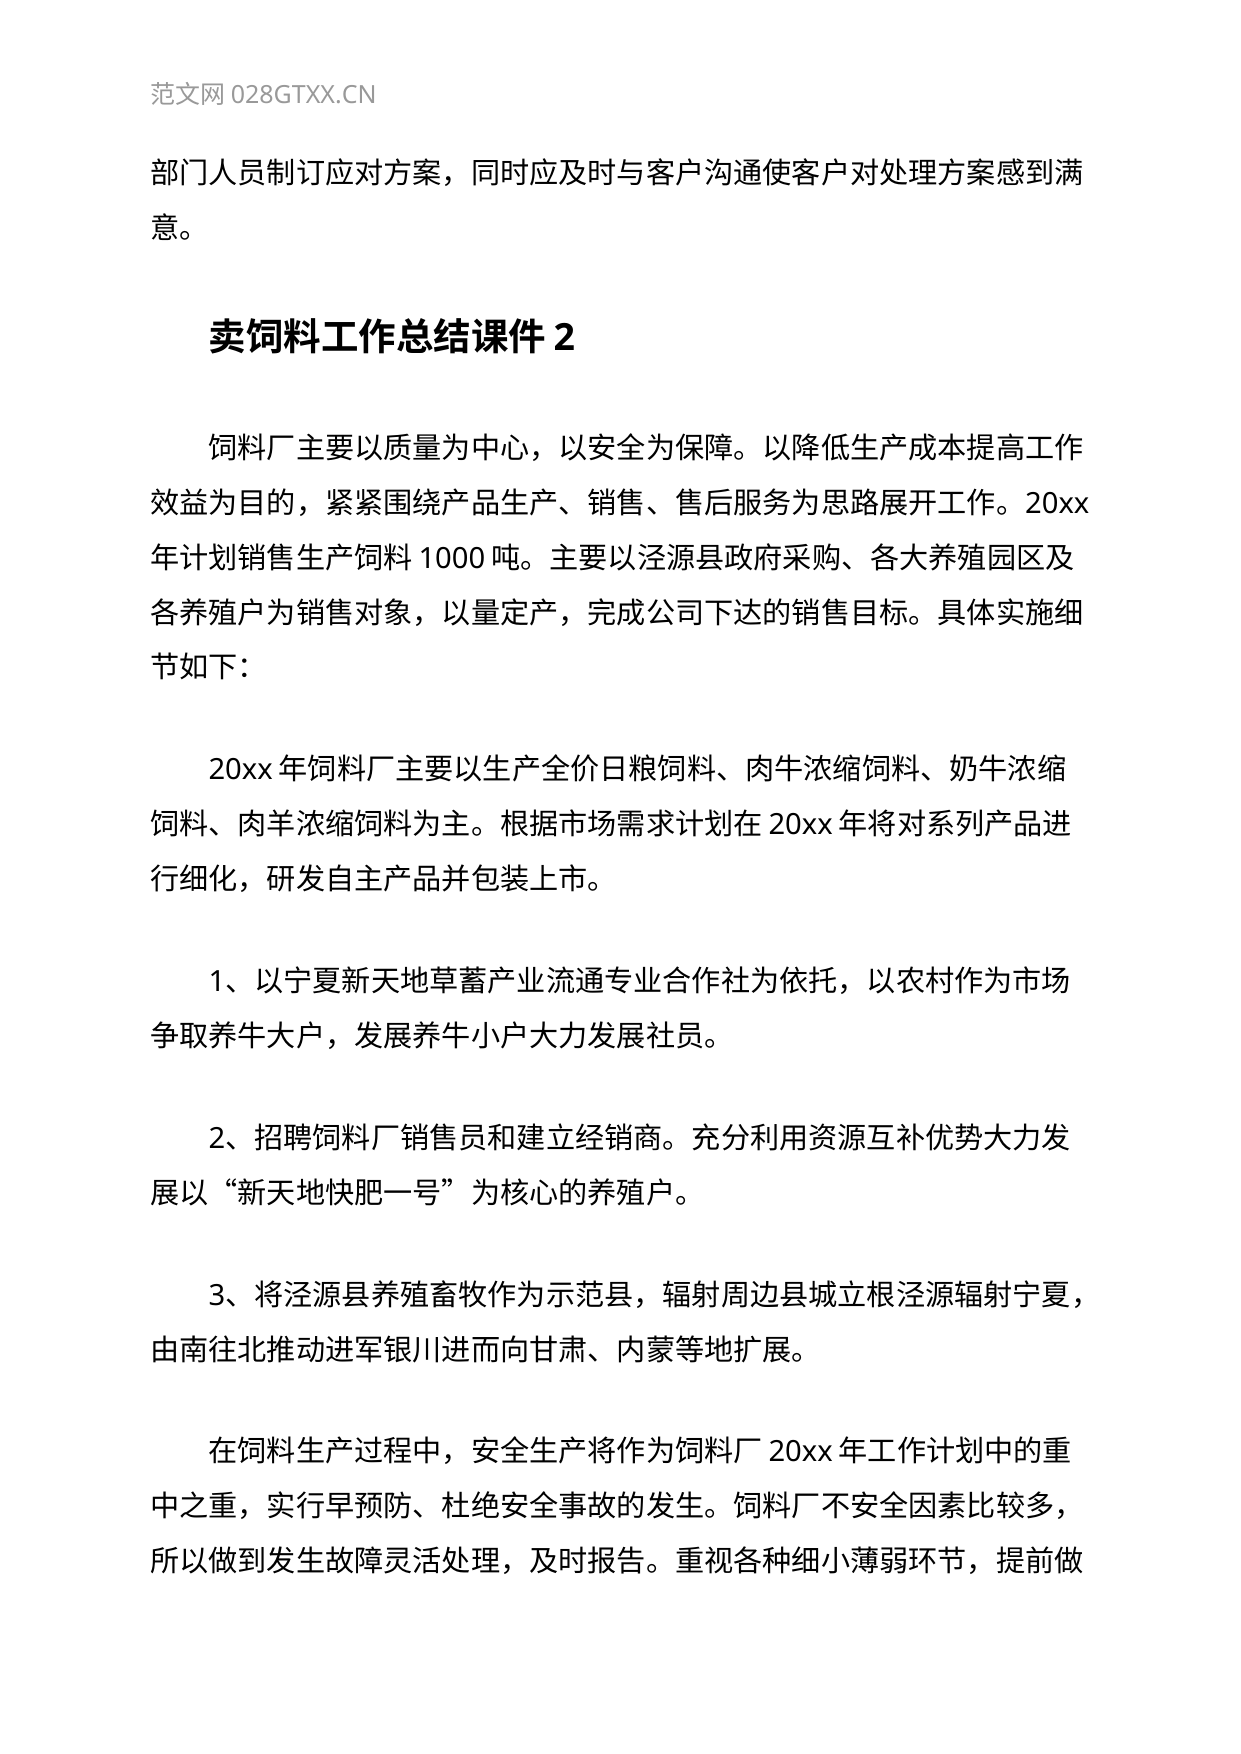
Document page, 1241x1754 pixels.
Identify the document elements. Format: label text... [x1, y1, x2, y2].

text 20xx年饲料厂主要以生产全价日粮饲料、肉牛浓缩饲料、奶牛浓缩饲料、肉羊浓缩饲料为主。根据市场需求计划在20xx年将对系列产品进行细化，研发自主产品并包装上市。 [150, 746, 1090, 898]
text 3、将泾源县养殖畜牧作为示范县，辐射周边县城立根泾源辐射宁夏，由南往北推动进军银川进而向甘肃、内蒙等地扩展。 [150, 1271, 1090, 1368]
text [150, 150, 1090, 247]
text 卖饲料工作总结课件2 [150, 307, 1090, 361]
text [150, 1428, 1090, 1580]
text 2、招聘饲料厂销售员和建立经销商。充分利用资源互补优势大力发展以“新天地快肥一号”为核心的养殖户。 [150, 1114, 1090, 1212]
text 1、以宁夏新天地草蓄产业流通专业合作社为依托，以农村作为市场争取养牛大户，发展养牛小户大力发展社员。 [150, 958, 1090, 1055]
text 饲料厂主要以质量为中心，以安全为保障。以降低生产成本提高工作效益为目的，紧紧围绕产品生产、销售、售后服务为思路展开工作。20xx年计划销售生产饲料1000吨。主要以泾源县政府采购、各大养殖园区及各养殖户为销售对象，以量定产，完成公司下达的销售目标。具体实施细节如下： [150, 424, 1090, 686]
